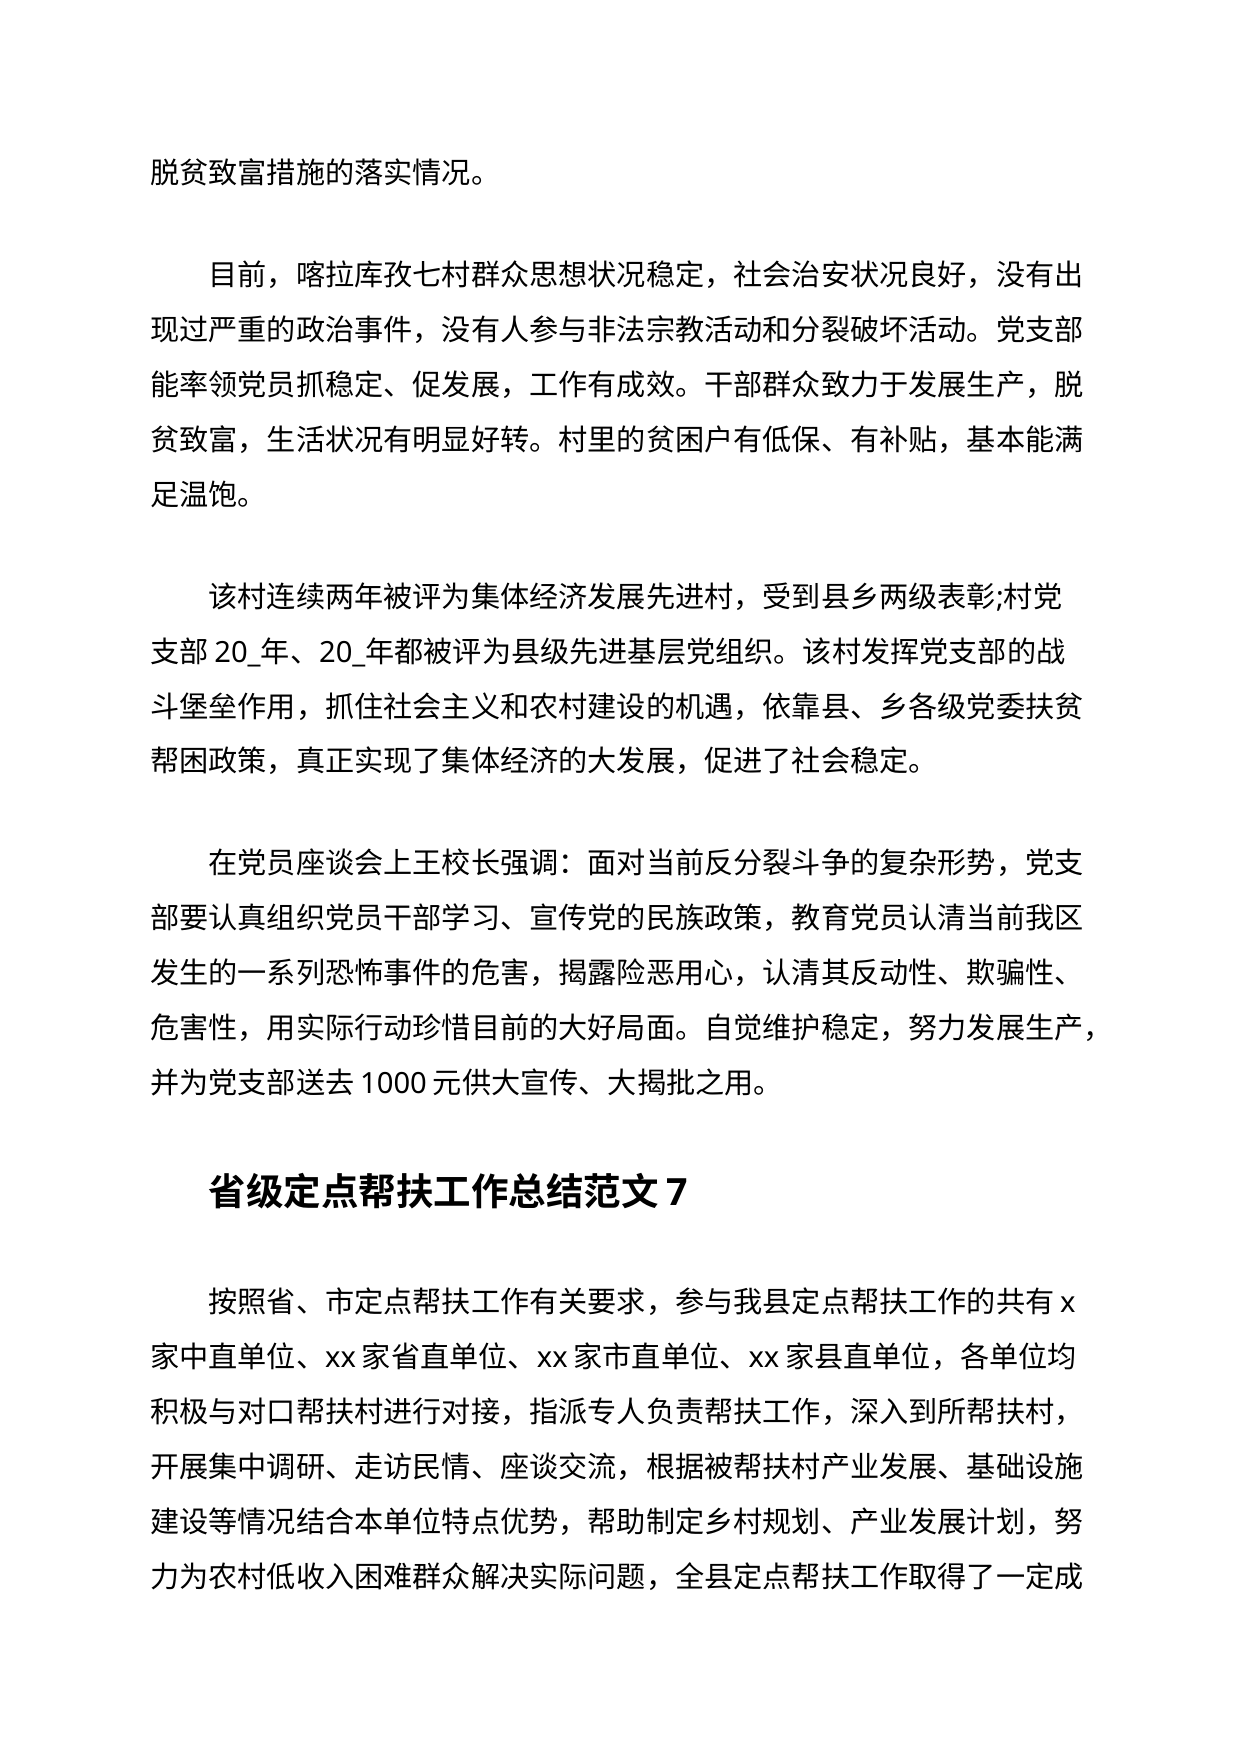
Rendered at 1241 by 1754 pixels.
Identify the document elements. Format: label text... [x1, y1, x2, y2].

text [150, 150, 1090, 192]
text 省级定点帮扶工作总结范文7 [150, 1161, 1090, 1216]
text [150, 1279, 1090, 1596]
text 在党员座谈会上王校长强调：面对当前反分裂斗争的复杂形势，党支部要认真组织党员干部学习、宣传党的民族政策，教育党员认清当前我区发生的一系列恐怖事件的危害，揭露险恶用心，认清其反动性、欺骗性、危害性，用实际行动珍惜目前的大好局面。自觉维护稳定，努力发展生产，并为党支部送去1000元供大宣传、大揭批之用。 [150, 840, 1090, 1102]
text 目前，喀拉库孜七村群众思想状况稳定，社会治安状况良好，没有出现过严重的政治事件，没有人参与非法宗教活动和分裂破坏活动。党支部能率领党员抓稳定、促发展，工作有成效。干部群众致力于发展生产，脱贫致富，生活状况有明显好转。村里的贫困户有低保、有补贴，基本能满足温饱。 [150, 252, 1090, 514]
text 该村连续两年被评为集体经济发展先进村，受到县乡两级表彰;村党支部20_年、20_年都被评为县级先进基层党组织。该村发挥党支部的战斗堡垒作用，抓住社会主义和农村建设的机遇，依靠县、乡各级党委扶贫帮困政策，真正实现了集体经济的大发展，促进了社会稳定。 [150, 573, 1090, 780]
